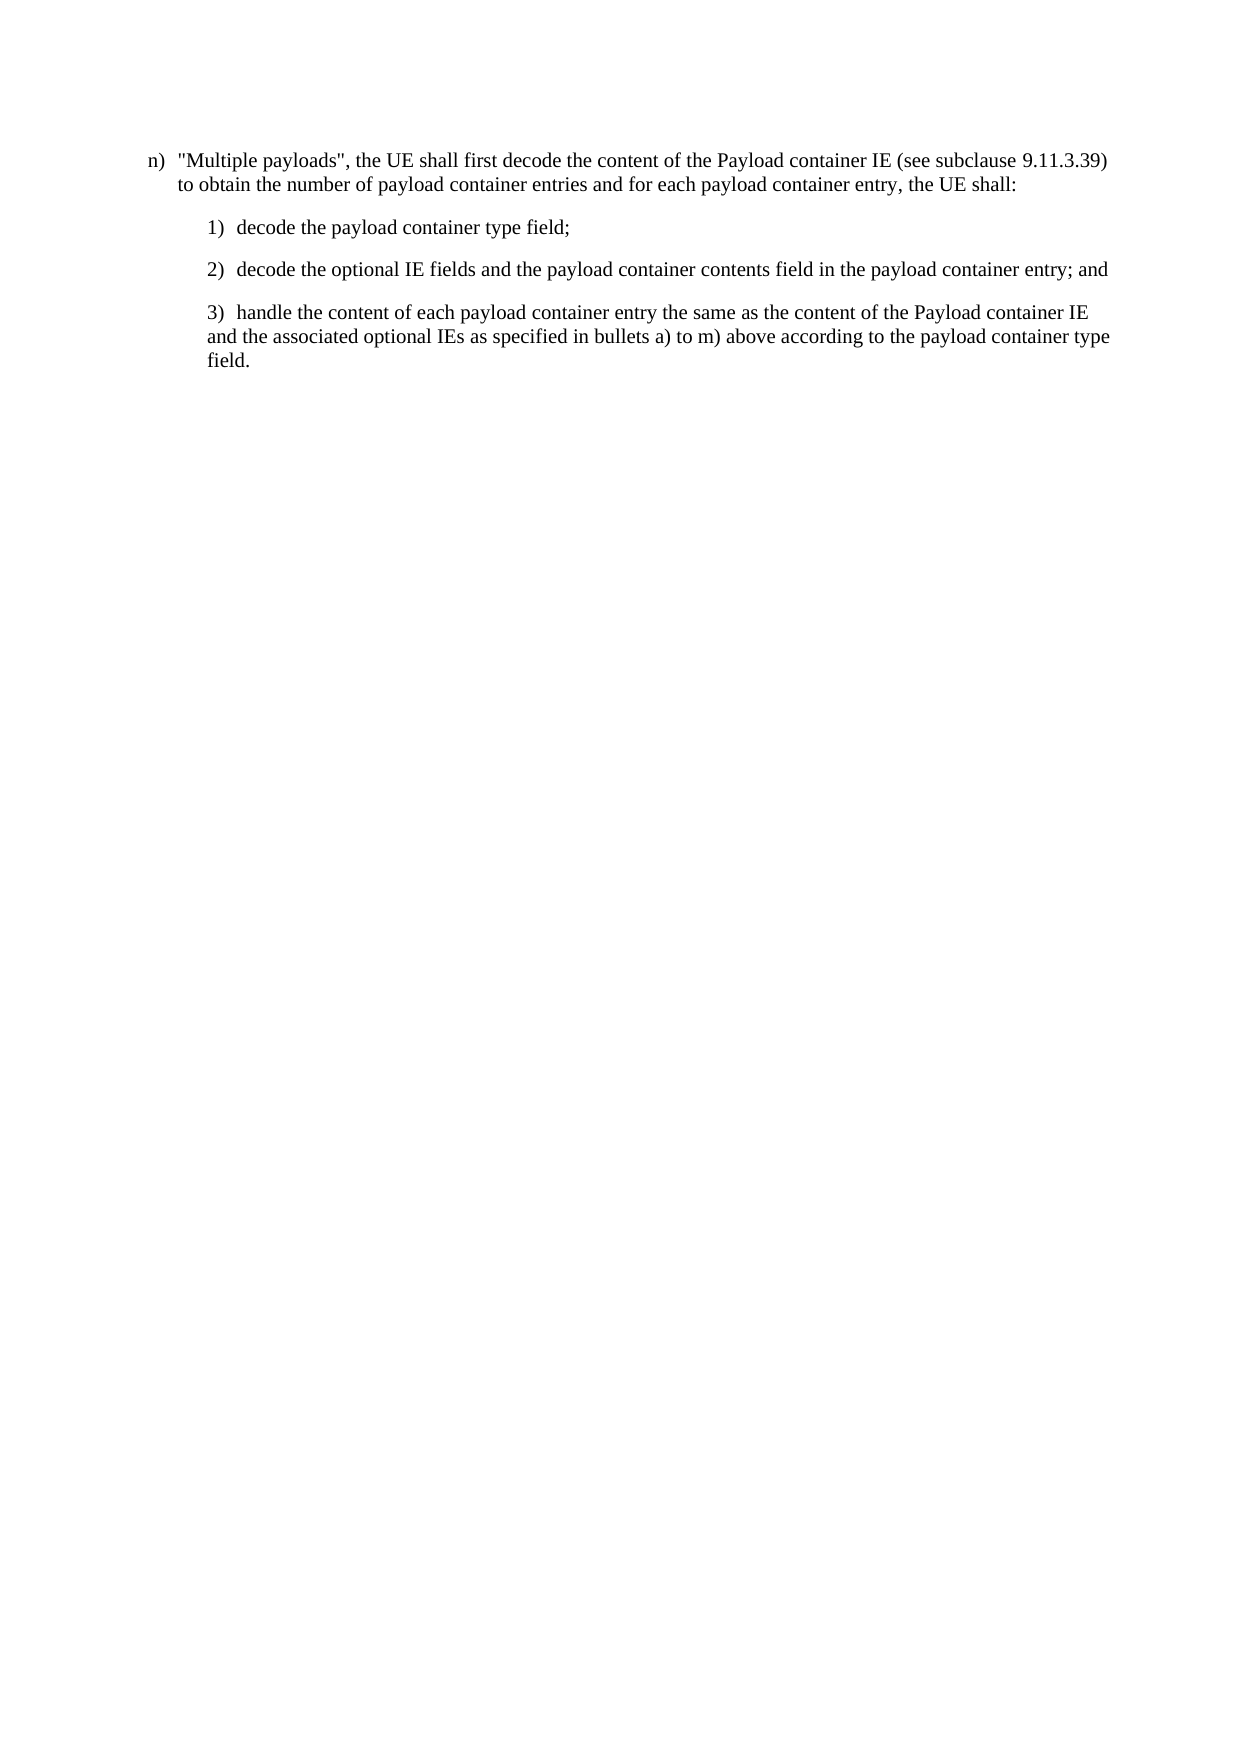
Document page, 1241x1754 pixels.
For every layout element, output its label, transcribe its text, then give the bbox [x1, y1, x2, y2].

text 1) decode the payload container type field; [207, 214, 1122, 239]
text 3) handle the content of each payload container entry the same as the content of the Payload container IE and the associated optional IEs as specified in bullets a) to m) above according to the payload container type field. [207, 300, 1122, 372]
text n) "Multiple payloads", the UE shall first decode the content of the Payload container IE (see subclause 9.11.3.39) to obtain the number of payload container entries and for each payload container entry, the UE shall: [148, 148, 1122, 196]
text 2) decode the optional IE fields and the payload container contents field in the payload container entry; and [207, 257, 1122, 281]
